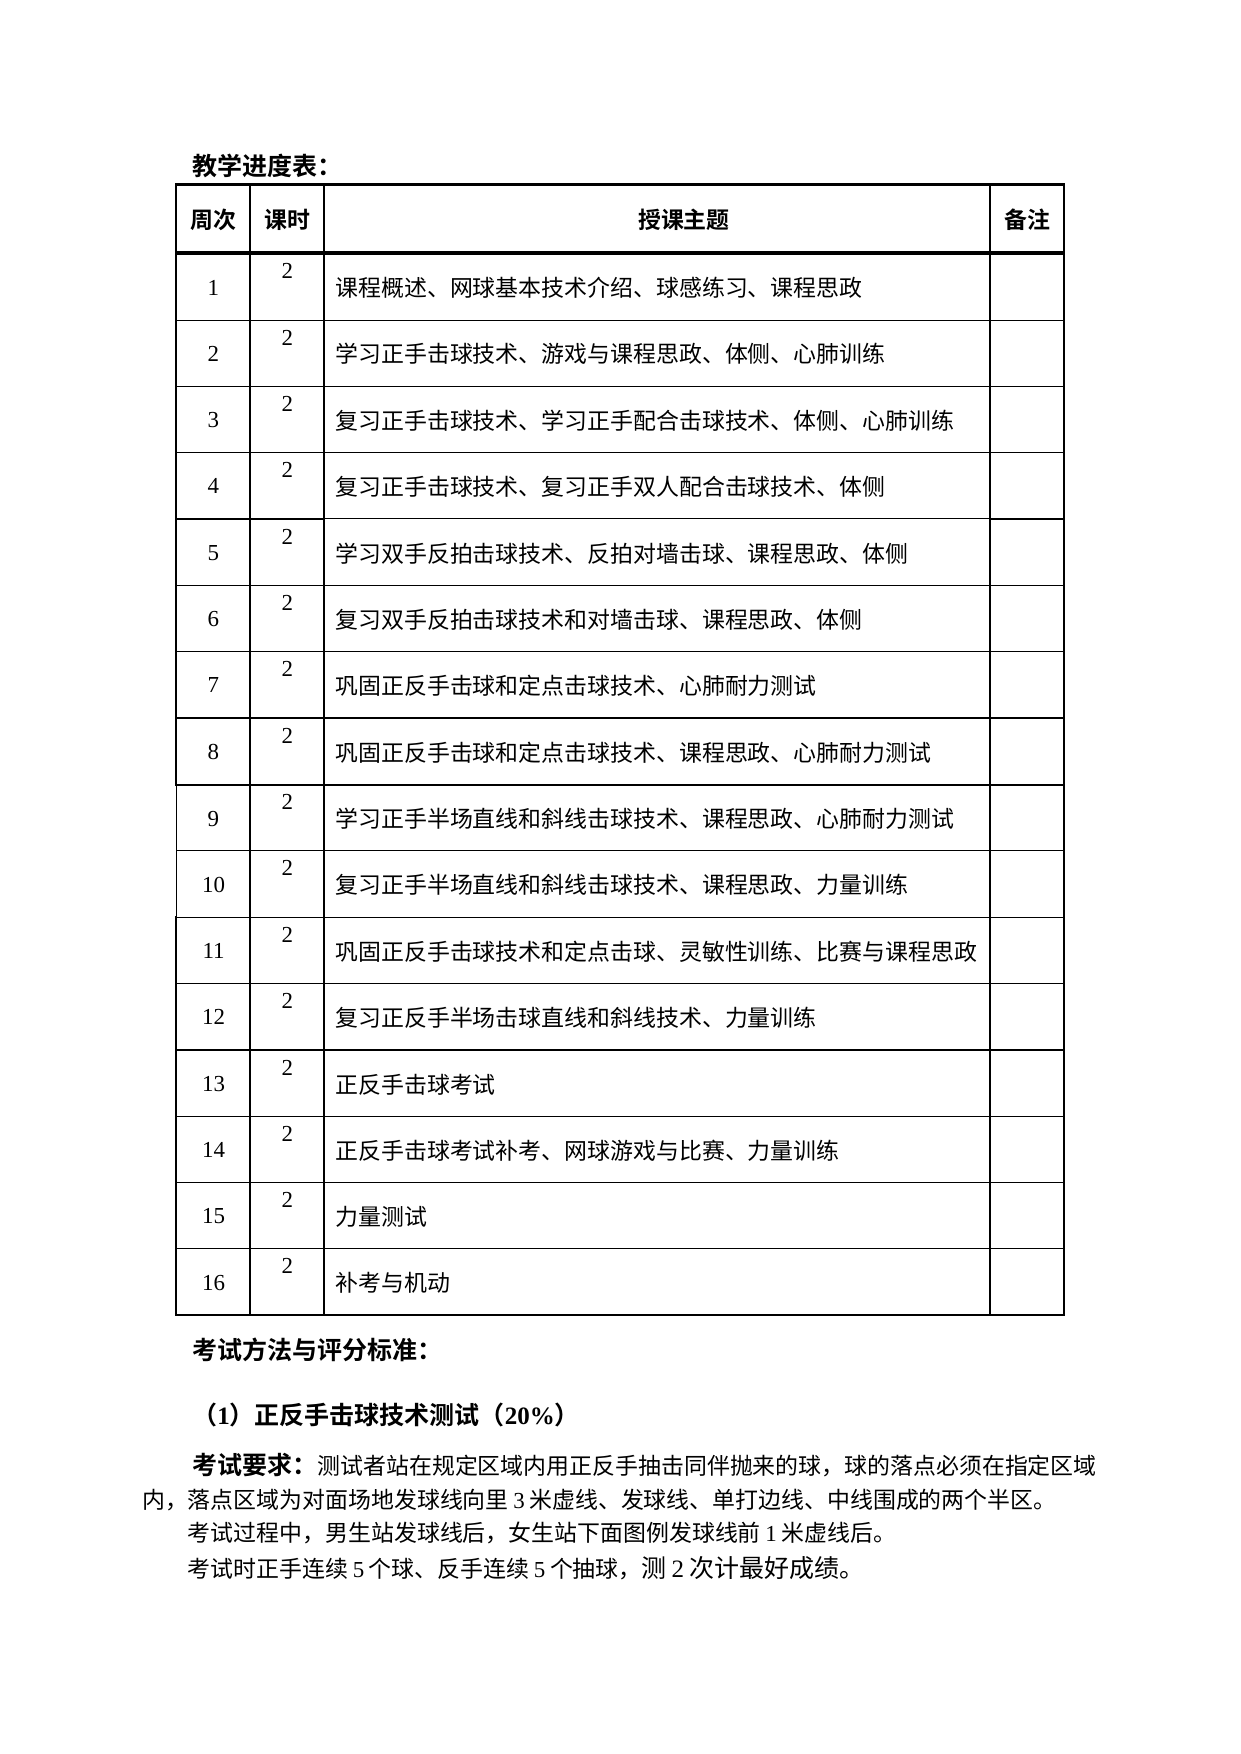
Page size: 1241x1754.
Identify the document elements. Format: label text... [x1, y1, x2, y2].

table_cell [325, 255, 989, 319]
text 考试过程中，男生站发球线后，女生站下面图例发球线前1米虚线后。 [142, 1515, 1098, 1548]
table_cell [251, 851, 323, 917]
text （1）正反手击球技术测试（20%） [142, 1381, 1098, 1446]
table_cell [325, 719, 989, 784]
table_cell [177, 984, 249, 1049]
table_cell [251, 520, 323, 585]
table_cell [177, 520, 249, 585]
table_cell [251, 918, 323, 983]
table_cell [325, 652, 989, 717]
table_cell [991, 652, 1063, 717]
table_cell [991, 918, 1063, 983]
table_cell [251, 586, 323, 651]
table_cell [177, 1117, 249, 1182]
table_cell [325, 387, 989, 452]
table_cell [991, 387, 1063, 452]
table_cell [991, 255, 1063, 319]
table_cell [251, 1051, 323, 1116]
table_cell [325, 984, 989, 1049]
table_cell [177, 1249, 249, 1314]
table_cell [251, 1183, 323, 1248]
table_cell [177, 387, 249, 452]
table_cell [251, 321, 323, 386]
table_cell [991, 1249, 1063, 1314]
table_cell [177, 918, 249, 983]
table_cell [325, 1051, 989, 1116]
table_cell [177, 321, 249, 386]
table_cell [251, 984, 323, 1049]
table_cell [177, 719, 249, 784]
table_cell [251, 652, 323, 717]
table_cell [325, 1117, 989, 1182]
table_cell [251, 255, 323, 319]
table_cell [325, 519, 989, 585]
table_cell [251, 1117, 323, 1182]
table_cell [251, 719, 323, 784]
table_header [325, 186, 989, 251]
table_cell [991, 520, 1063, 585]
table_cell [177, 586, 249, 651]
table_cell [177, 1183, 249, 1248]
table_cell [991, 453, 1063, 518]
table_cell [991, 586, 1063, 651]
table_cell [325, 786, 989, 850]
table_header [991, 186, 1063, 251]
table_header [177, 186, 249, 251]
text 考试要求：测试者站在规定区域内用正反手抽击同伴抛来的球，球的落点必须在指定区域内，落点区域为对面场地发球线向里3米虚线、发球线、单打边线、中线围成的两个半区。 [142, 1446, 1098, 1515]
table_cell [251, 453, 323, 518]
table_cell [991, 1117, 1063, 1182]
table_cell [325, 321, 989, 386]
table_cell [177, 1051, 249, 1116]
text 教学进度表： [142, 146, 1098, 183]
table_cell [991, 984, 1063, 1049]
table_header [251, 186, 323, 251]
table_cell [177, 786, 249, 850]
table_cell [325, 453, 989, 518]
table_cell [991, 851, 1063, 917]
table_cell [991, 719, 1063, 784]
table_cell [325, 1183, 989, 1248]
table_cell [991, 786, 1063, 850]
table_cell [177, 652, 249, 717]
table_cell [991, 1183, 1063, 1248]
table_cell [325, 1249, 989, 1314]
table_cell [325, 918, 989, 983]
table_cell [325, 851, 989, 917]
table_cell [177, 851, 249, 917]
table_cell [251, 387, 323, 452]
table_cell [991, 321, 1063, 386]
text 考试时正手连续5个球、反手连续5个抽球，测2次计最好成绩。 [142, 1548, 1098, 1585]
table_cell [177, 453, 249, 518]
text 考试方法与评分标准： [142, 1316, 1098, 1381]
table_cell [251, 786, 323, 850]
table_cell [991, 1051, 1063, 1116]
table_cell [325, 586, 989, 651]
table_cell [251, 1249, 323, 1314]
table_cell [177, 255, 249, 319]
